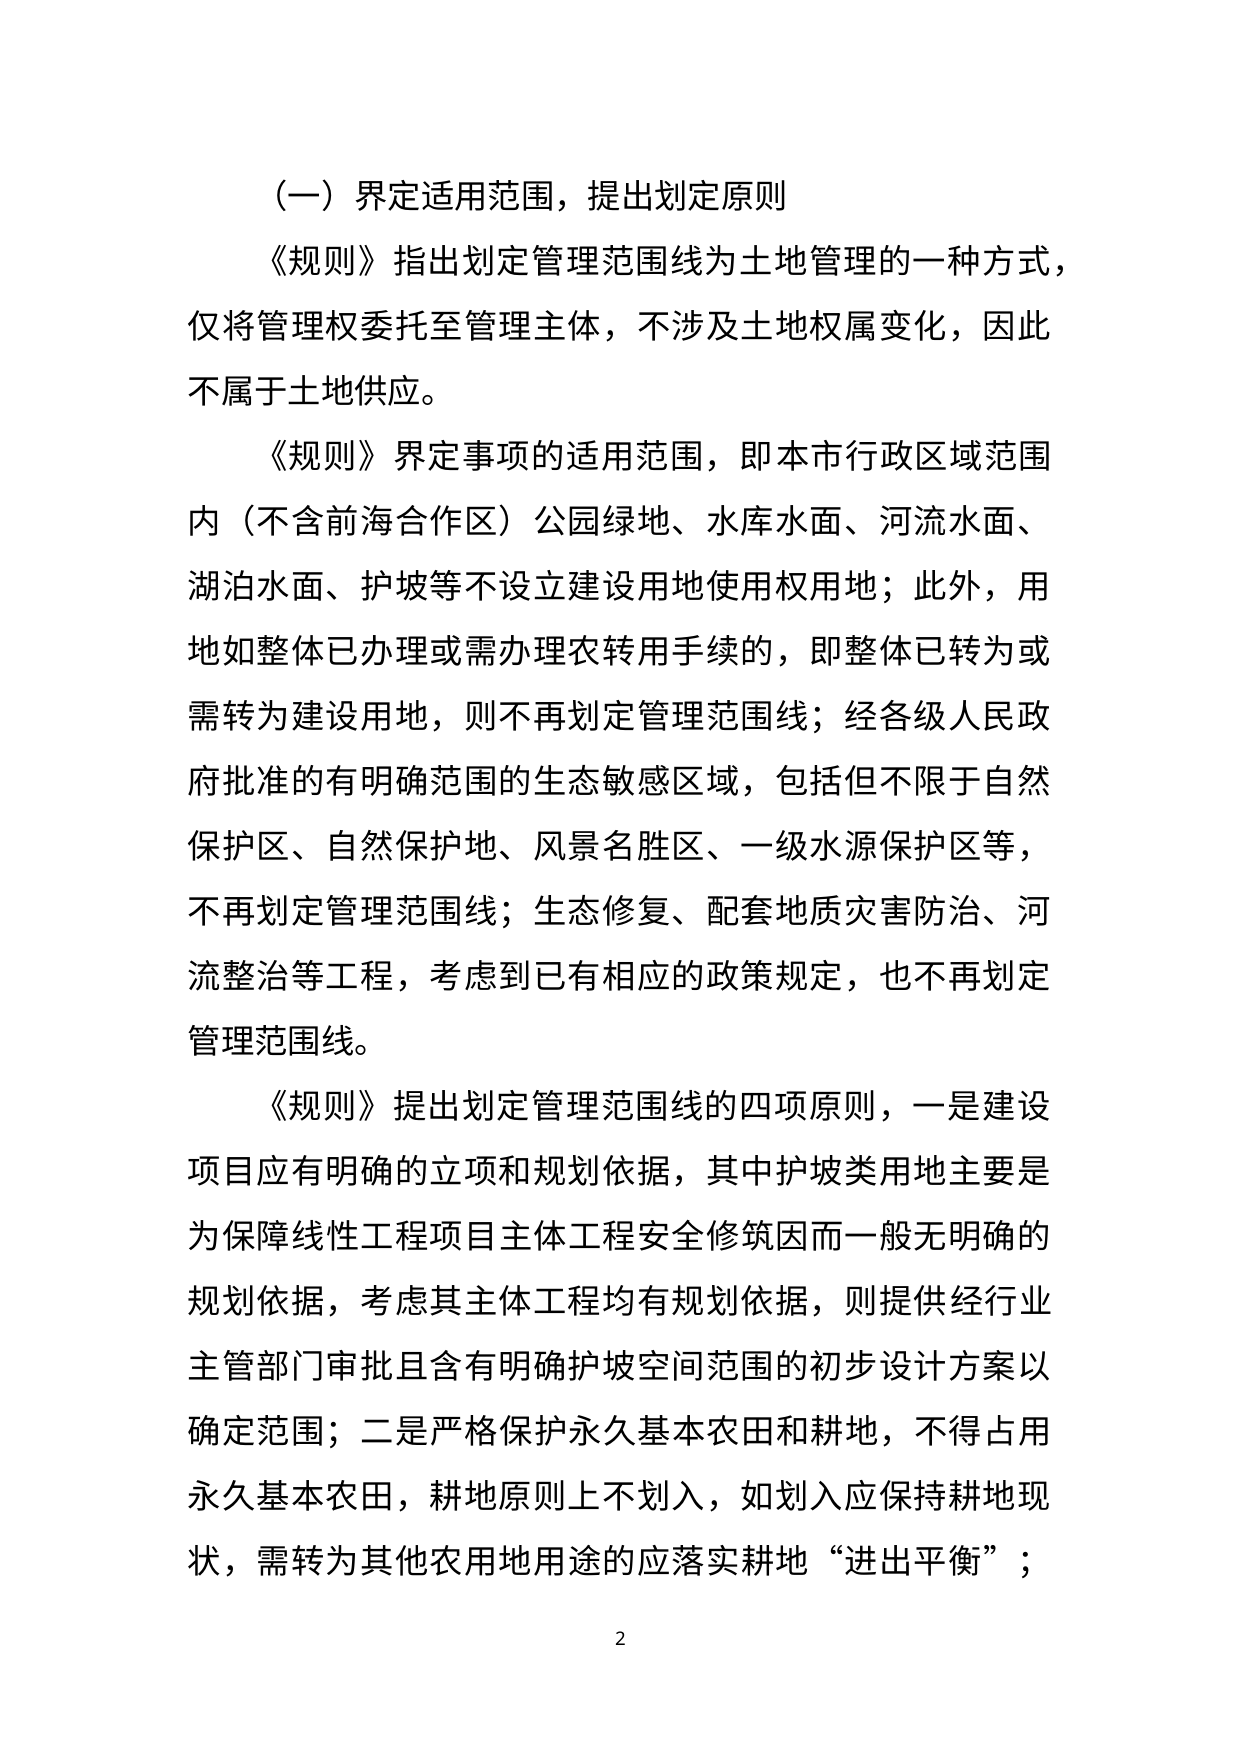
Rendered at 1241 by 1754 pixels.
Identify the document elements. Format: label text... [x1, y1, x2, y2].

text 《规则》指出划定管理范围线为土地管理的一种方式，仅将管理权委托至管理主体，不涉及土地权属变化，因此不属于土地供应。 [187, 227, 1053, 422]
text 《规则》界定事项的适用范围，即本市行政区域范围内（不含前海合作区）公园绿地、水库水面、河流水面、湖泊水面、护坡等不设立建设用地使用权用地；此外，用地如整体已办理或需办理农转用手续的，即整体已转为或需转为建设用地，则不再划定管理范围线；经各级人民政府批准的有明确范围的生态敏感区域，包括但不限于自然保护区、自然保护地、风景名胜区、一级水源保护区等，不再划定管理范围线；生态修复、配套地质灾害防治、河流整治等工程，考虑到已有相应的政策规定，也不再划定管理范围线。 [187, 422, 1053, 1072]
text （一）界定适用范围，提出划定原则 [187, 162, 1053, 227]
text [187, 1072, 1053, 1592]
